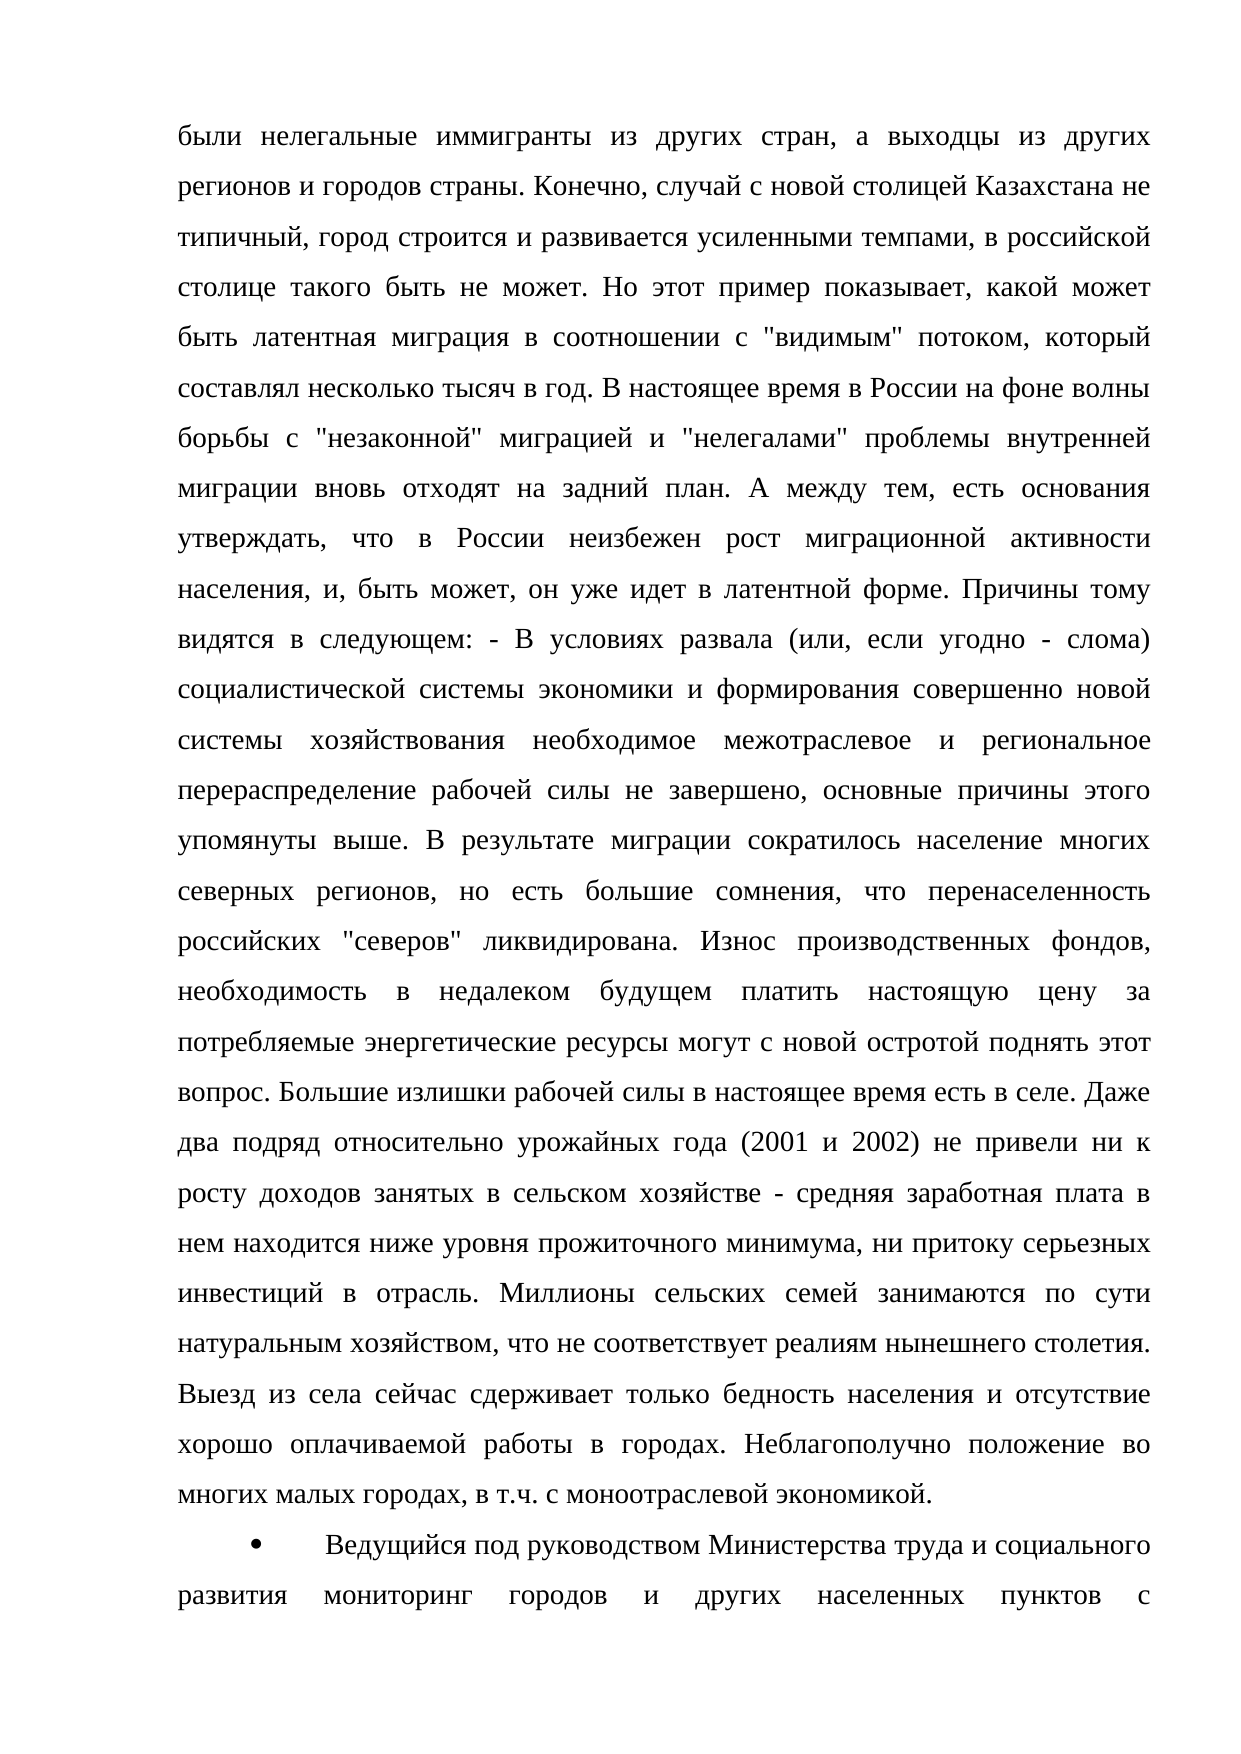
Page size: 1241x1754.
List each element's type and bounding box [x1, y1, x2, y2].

list [177, 1527, 1152, 1611]
list [177, 118, 1152, 1510]
